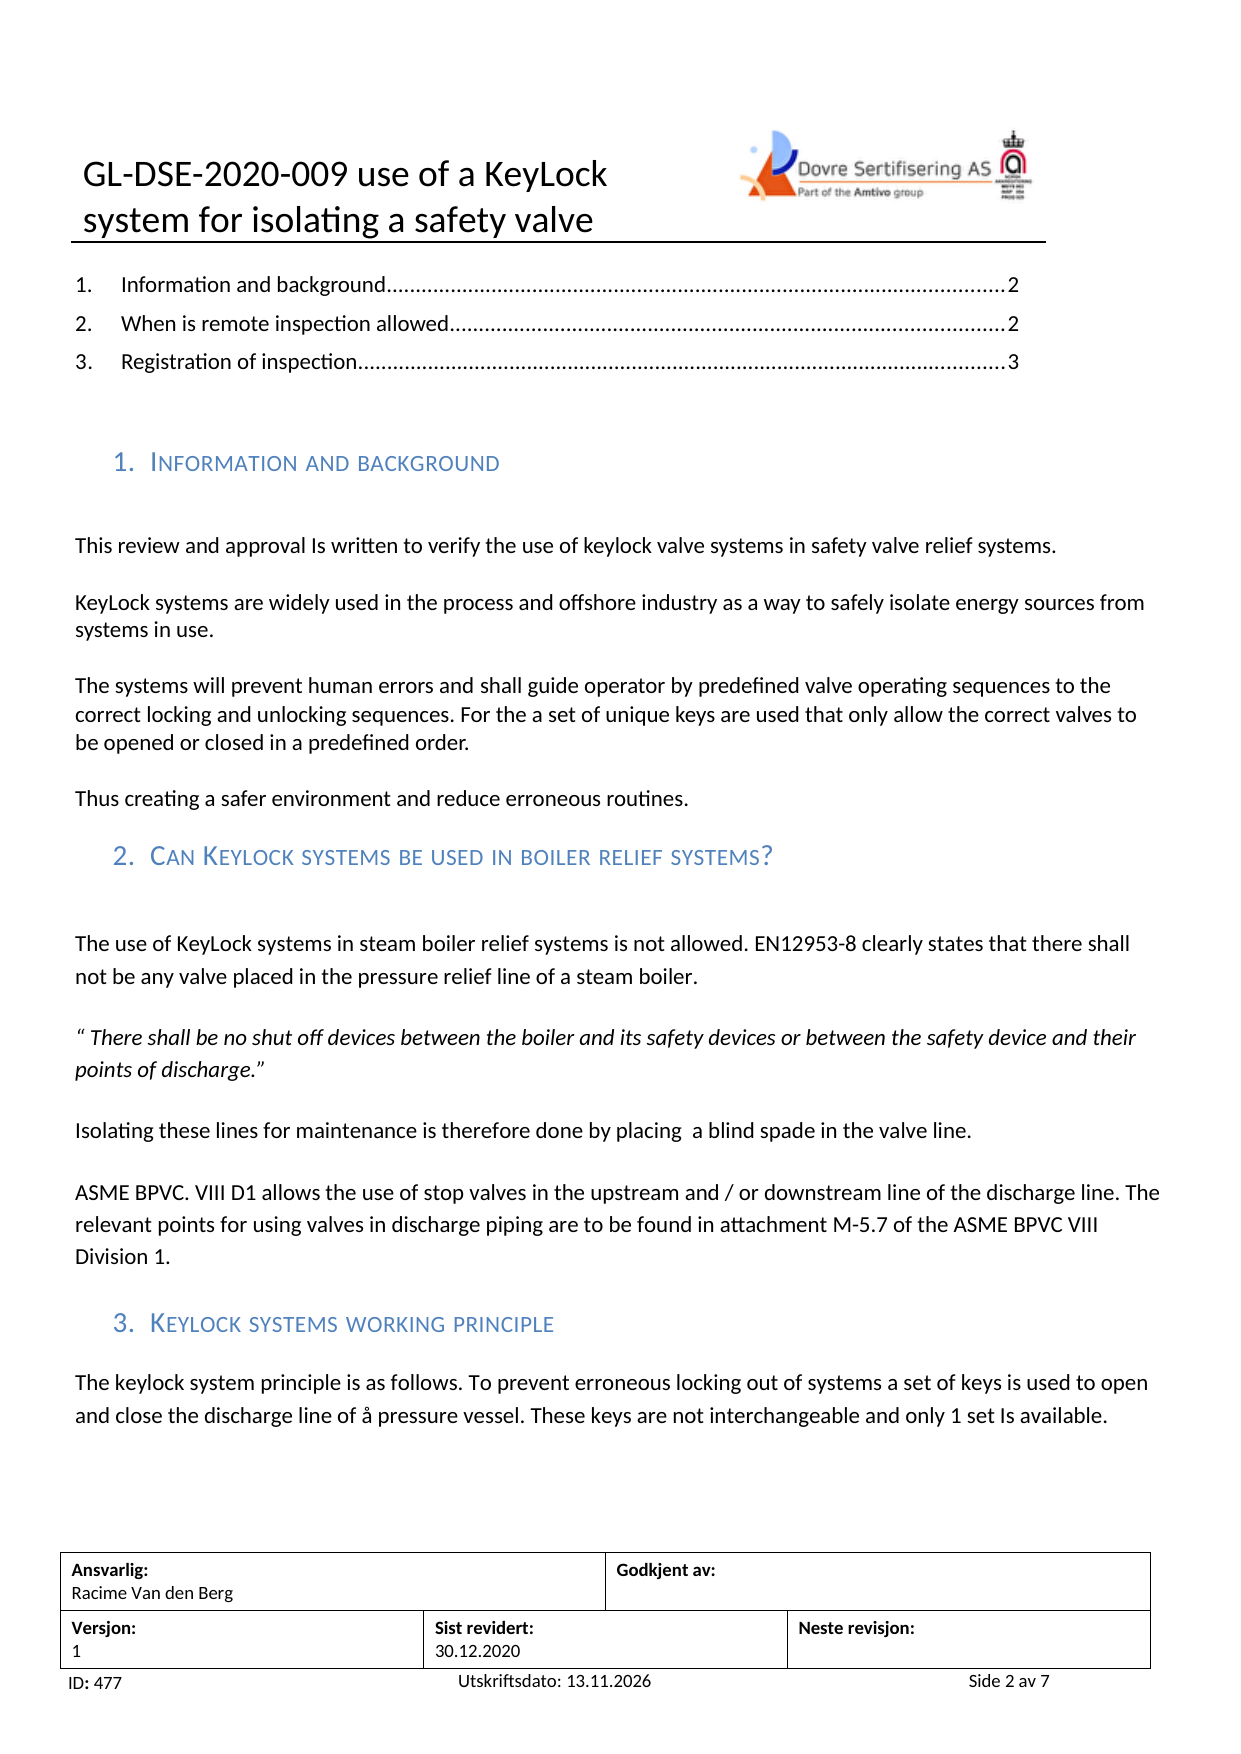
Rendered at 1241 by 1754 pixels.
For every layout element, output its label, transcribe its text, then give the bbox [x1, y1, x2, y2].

text This review and approval Is written to verify the use of keylock valve systems in safety valve relief systems. [75, 532, 1165, 559]
picture [733, 126, 1035, 205]
text The use of KeyLock systems in steam boiler relief systems is not allowed. EN12953-8 clearly states that there shall not be any valve placed in the pressure relief line of a steam boiler. [75, 929, 1165, 990]
text KeyLock systems are widely used in the process and offshore industry as a way to safely isolate energy sources from systems in use. [75, 588, 1165, 644]
text “ There shall be no shut off devices between the boiler and its safety devices or between the safety device and their points of discharge.” [75, 1023, 1165, 1083]
text Thus creating a safer environment and reduce erroneous routines. [75, 784, 1165, 812]
subtitle Can Keylock systems be used in boiler relief systems? [112, 837, 1165, 872]
text Isolating these lines for maintenance is therefore done by placing a blind spade in the valve line. [75, 1117, 1165, 1145]
text The keylock system principle is as follows. To prevent erroneous locking out of systems a set of keys is used to open and close the discharge line of å pressure vessel. These keys are not interchangeable and only 1 set Is available. [75, 1368, 1165, 1429]
subtitle Keylock systems working principle [112, 1304, 1165, 1339]
text The systems will prevent human errors and shall guide operator by predefined valve operating sequences to the correct locking and unlocking sequences. For the a set of unique keys are used that only allow the correct valves to be opened or closed in a predefined order. [75, 672, 1165, 756]
subtitle Information and background [112, 443, 1165, 478]
text ASME BPVC. VIII D1 allows the use of stop valves in the upstream and / or downstream line of the discharge line. The relevant points for using valves in discharge piping are to be found in attachment M-5.7 of the ASME BPVC VIII Division 1. [75, 1178, 1165, 1270]
